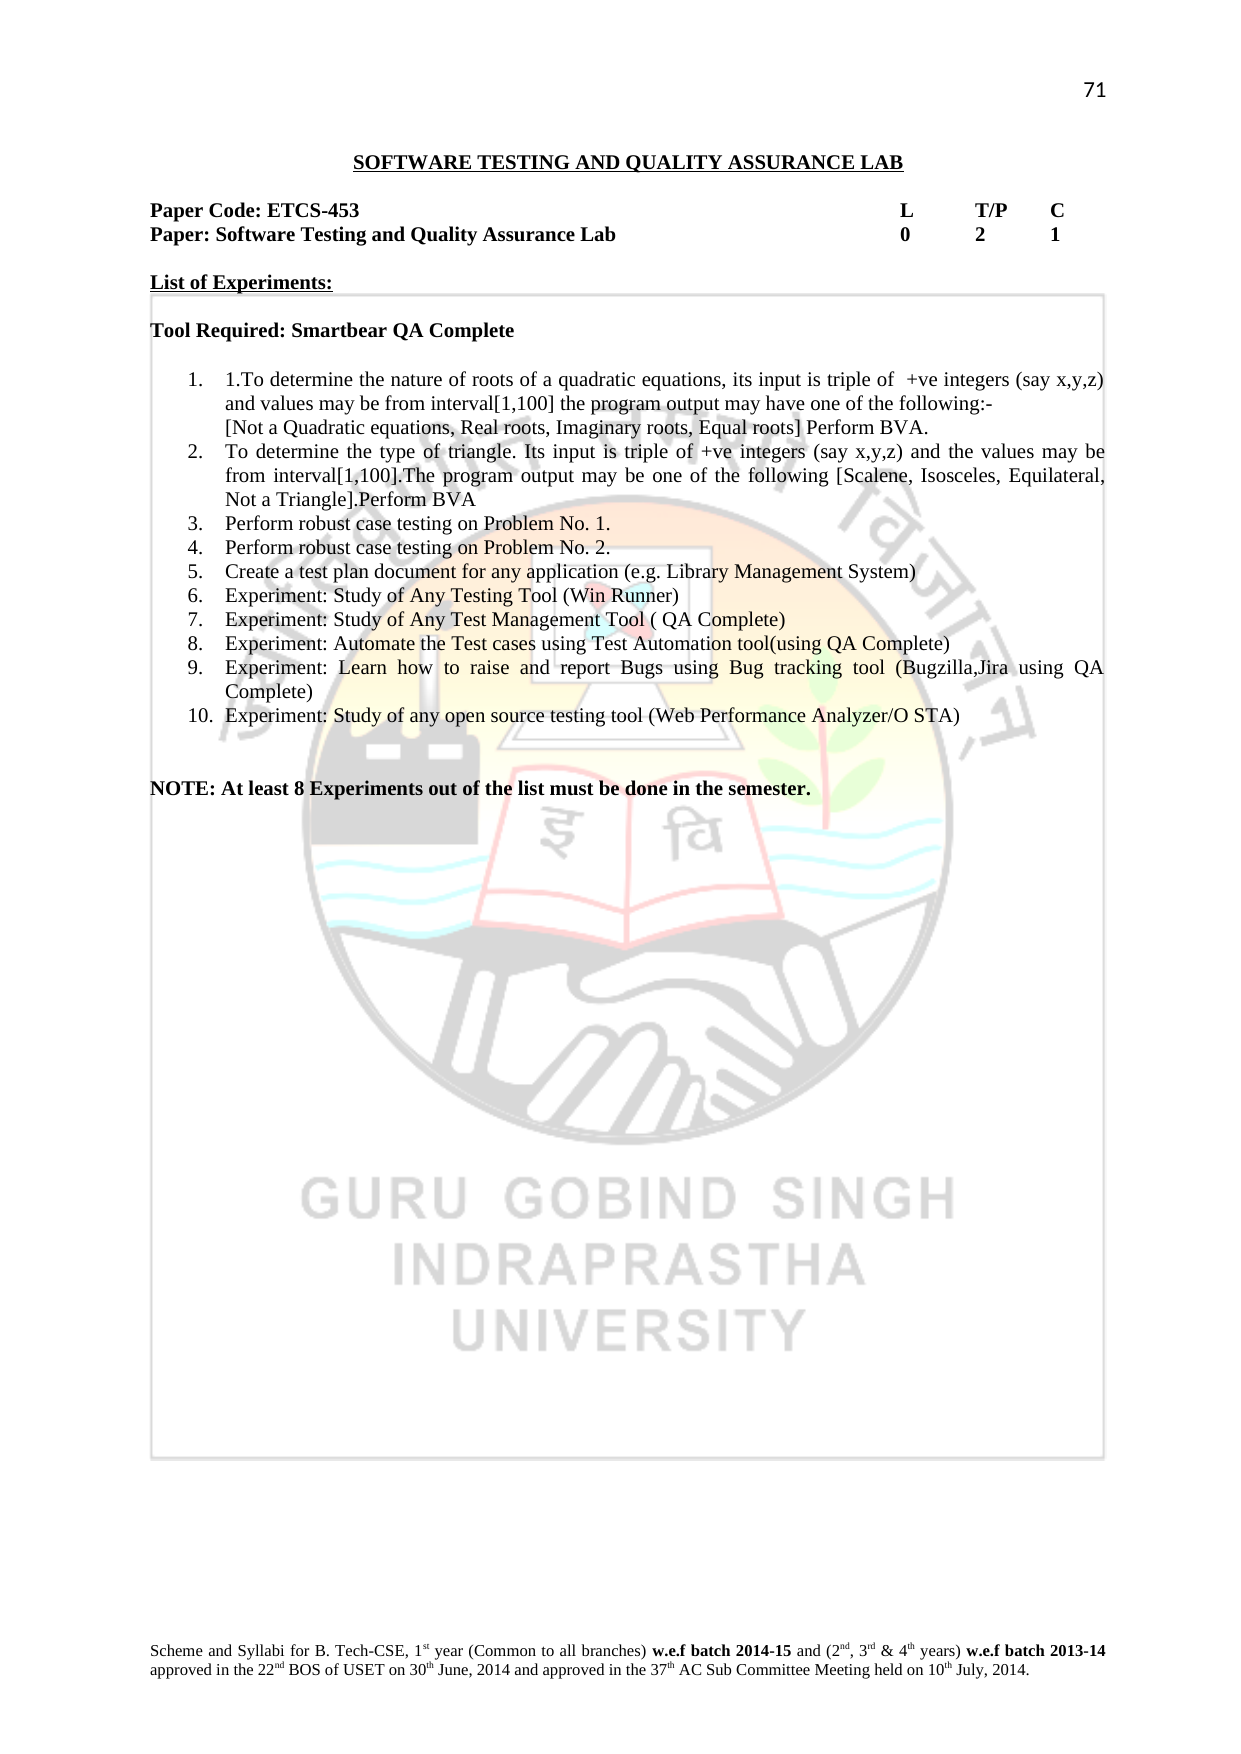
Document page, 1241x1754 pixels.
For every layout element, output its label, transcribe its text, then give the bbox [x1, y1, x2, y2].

list Experiment: Study of any open source testing tool (Web Performance Analyzer/O STA) [187, 703, 1106, 727]
text List of Experiments: [150, 270, 1106, 294]
text Paper: Software Testing and Quality Assurance Lab 0 2 1 [150, 222, 1106, 246]
text SOFTWARE TESTING AND QUALITY ASSURANCE LAB [150, 150, 1106, 174]
list Create a test plan document for any application (e.g. Library Management System) [187, 559, 1106, 583]
text Paper Code: ETCS-453 L T/P C [150, 198, 1106, 222]
list Experiment: Automate the Test cases using Test Automation tool(using QA Complete) [187, 631, 1106, 655]
list Experiment: Study of Any Test Management Tool ( QA Complete) [187, 607, 1106, 631]
list To determine the type of triangle. Its input is triple of +ve integers (say x,y,z) and the values may be from interval[1,100].The program output may be one of the following [Scalene, Isosceles, Equilateral, Not a Triangle].Perform BVA [187, 439, 1106, 511]
text NOTE: At least 8 Experiments out of the list must be done in the semester. [150, 776, 1106, 800]
list Perform robust case testing on Problem No. 1. [187, 511, 1106, 535]
list Experiment: Study of Any Testing Tool (Win Runner) [187, 583, 1106, 607]
list Experiment: Learn how to raise and report Bugs using Bug tracking tool (Bugzilla,Jira using QA Complete) [187, 655, 1106, 703]
list Perform robust case testing on Problem No. 2. [187, 535, 1106, 559]
list 1.To determine the nature of roots of a quadratic equations, its input is triple of +ve integers (say x,y,z) and values may be from interval[1,100] the program output may have one of the following:- [187, 367, 1106, 415]
text Tool Required: Smartbear QA Complete [150, 318, 1106, 342]
text [Not a Quadratic equations, Real roots, Imaginary roots, Equal roots] Perform BVA. [225, 415, 1106, 439]
